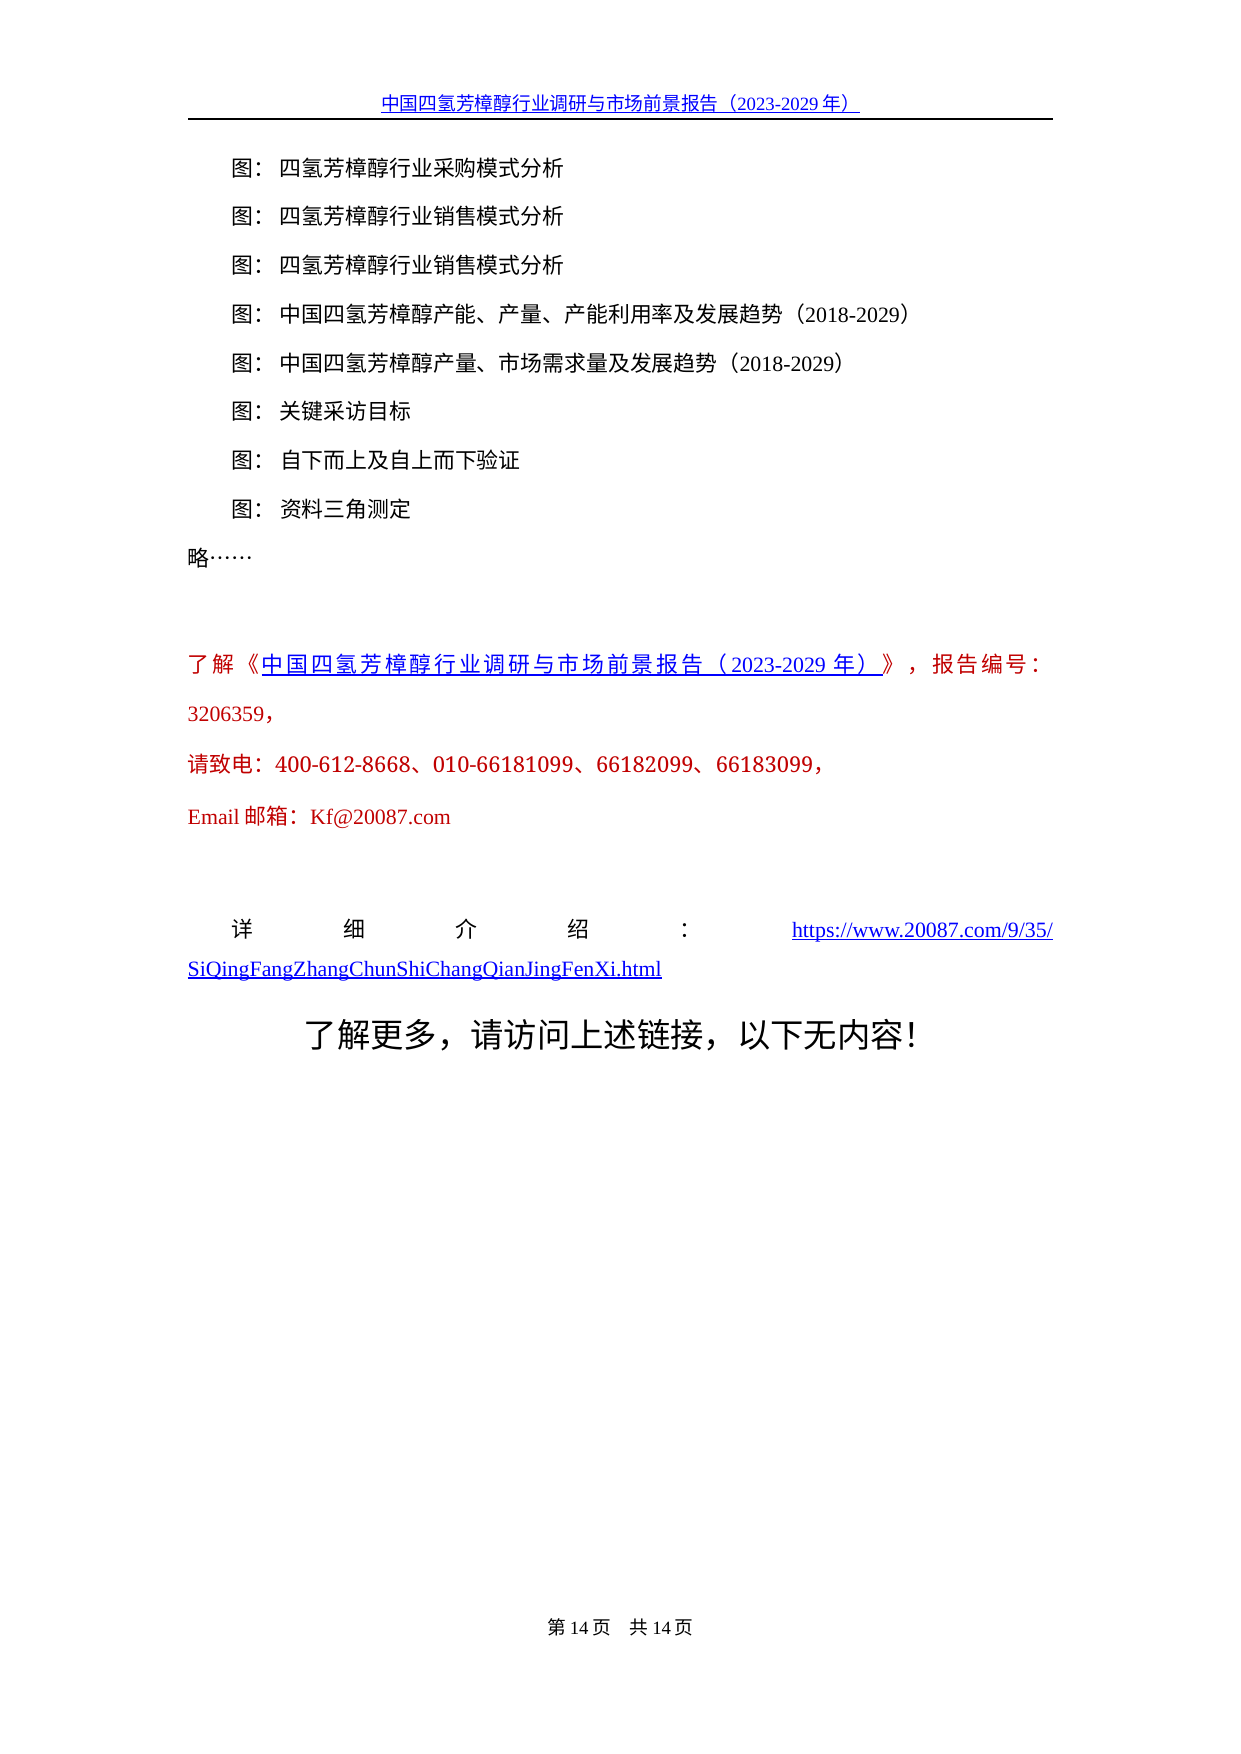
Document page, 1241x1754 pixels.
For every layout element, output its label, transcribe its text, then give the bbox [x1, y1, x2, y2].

text Email邮箱：Kf@20087.com [187, 798, 1053, 831]
text 详细介绍：https://www.20087.com/9/35/SiQingFangZhangChunShiChangQianJingFenXi.html [187, 911, 1053, 984]
text 了解《中国四氢芳樟醇行业调研与市场前景报告（2023-2029年）》，报告编号：3206359， [187, 647, 1053, 728]
title 了解更多，请访问上述链接，以下无内容！ [187, 1000, 1053, 1065]
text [187, 150, 1053, 573]
text 请致电：400-612-8668、010-66181099、66182099、66183099， [187, 747, 1053, 779]
